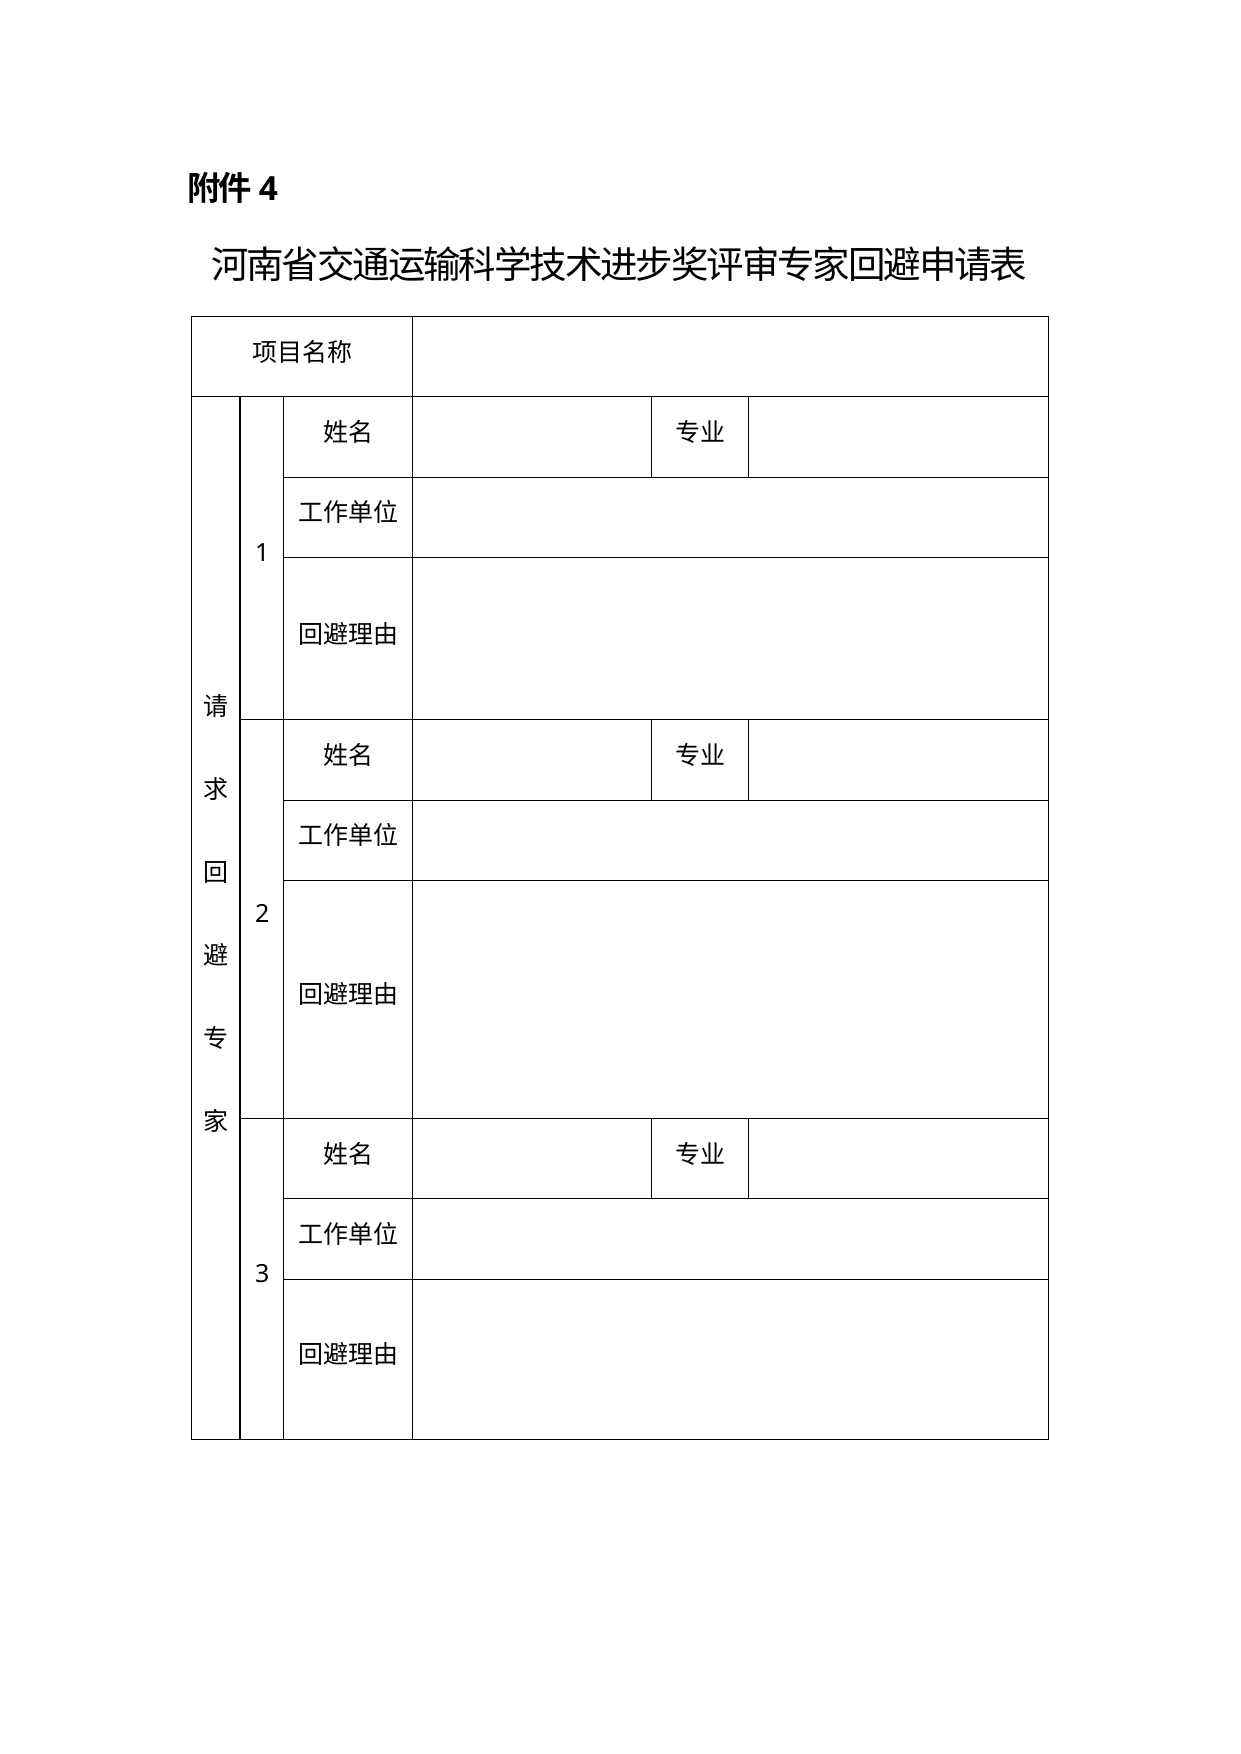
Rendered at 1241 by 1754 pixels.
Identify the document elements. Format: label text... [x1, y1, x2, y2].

table_cell 回避理由 [284, 558, 412, 719]
table_cell [413, 1199, 1048, 1278]
table_cell 姓名 [284, 720, 412, 799]
table_cell [413, 478, 1048, 557]
table_cell 专业 [652, 397, 748, 477]
table_cell 专业 [652, 720, 748, 799]
table_cell 1 [241, 397, 283, 719]
table_cell [413, 558, 1048, 719]
table_cell 3 [241, 1119, 283, 1439]
text 河南省交通运输科学技术进步奖评审专家回避申请表 [187, 234, 1053, 289]
table_cell 姓名 [284, 1119, 412, 1198]
table_cell 专业 [652, 1119, 748, 1198]
table_cell [749, 720, 1048, 799]
table_cell 回避理由 [284, 1280, 412, 1439]
table_cell 请 求 回 避 专 家 [192, 397, 239, 1439]
table_cell 工作单位 [284, 1199, 412, 1278]
table_cell 姓名 [284, 397, 412, 477]
table_cell [413, 397, 651, 477]
table_cell [413, 720, 651, 799]
table_cell 工作单位 [284, 478, 412, 557]
table_cell [413, 1280, 1048, 1439]
table_cell [413, 1119, 651, 1198]
table_cell [413, 881, 1048, 1118]
text 附件4 [187, 162, 1053, 210]
table_cell 2 [241, 720, 283, 1118]
table_cell [749, 1119, 1048, 1198]
table_header [413, 317, 1048, 396]
table_cell [413, 801, 1048, 880]
table_cell 工作单位 [284, 801, 412, 880]
table_header 项目名称 [192, 317, 412, 396]
table_cell [749, 397, 1048, 477]
table_cell 回避理由 [284, 881, 412, 1118]
